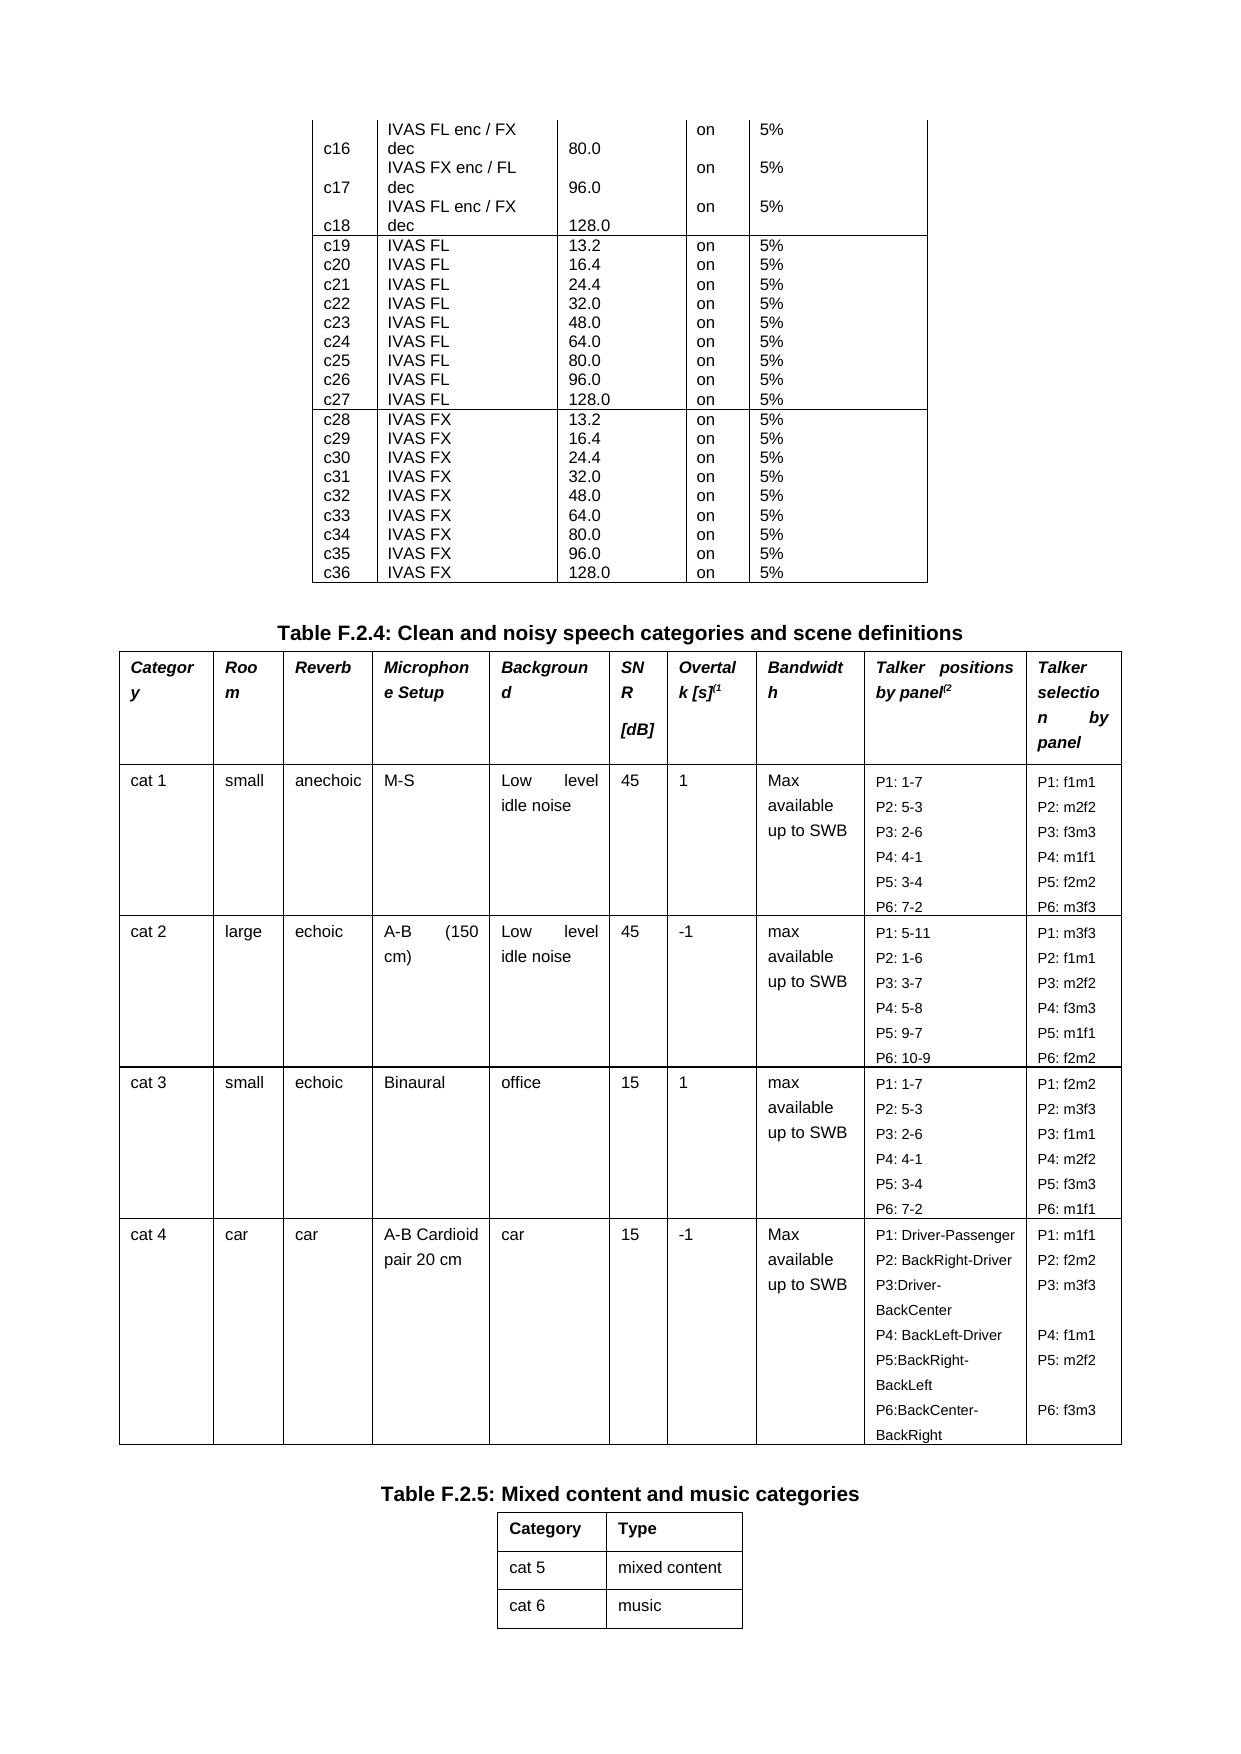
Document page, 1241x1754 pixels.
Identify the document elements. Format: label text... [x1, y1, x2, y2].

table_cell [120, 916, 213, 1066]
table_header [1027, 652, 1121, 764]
table_cell c29 [313, 429, 377, 448]
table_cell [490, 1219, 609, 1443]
table_cell 5% [750, 370, 927, 389]
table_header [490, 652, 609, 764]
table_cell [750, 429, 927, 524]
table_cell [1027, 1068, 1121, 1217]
table_cell 5% [750, 294, 927, 313]
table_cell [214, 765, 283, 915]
table_cell IVAS FL enc / FX dec [378, 120, 557, 158]
table_cell c17 [313, 158, 377, 197]
table_cell IVAS FX enc / FL dec [378, 158, 557, 197]
table_cell c25 [313, 351, 377, 370]
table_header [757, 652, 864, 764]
table_cell c20 [313, 255, 377, 274]
table_cell 5% [750, 389, 927, 408]
table_cell on [687, 332, 749, 351]
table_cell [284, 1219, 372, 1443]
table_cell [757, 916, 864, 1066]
table_cell 64.0 [558, 332, 686, 351]
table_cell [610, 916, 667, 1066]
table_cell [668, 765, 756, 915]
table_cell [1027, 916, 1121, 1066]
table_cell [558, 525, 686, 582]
table_cell 5% [750, 158, 927, 197]
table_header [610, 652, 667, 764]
table_cell 80.0 [558, 120, 686, 158]
table_cell 32.0 [558, 294, 686, 313]
table_cell c19 [313, 236, 377, 255]
table_cell c22 [313, 294, 377, 313]
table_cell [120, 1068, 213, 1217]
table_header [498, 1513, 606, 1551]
table_cell IVAS FL [378, 255, 557, 274]
table_cell IVAS FL [378, 236, 557, 255]
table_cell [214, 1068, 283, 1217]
table_cell IVAS FL [378, 313, 557, 332]
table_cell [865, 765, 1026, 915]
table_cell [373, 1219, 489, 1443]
table_cell on [687, 158, 749, 197]
table_cell IVAS FL [378, 351, 557, 370]
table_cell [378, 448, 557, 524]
table_cell IVAS FL [378, 274, 557, 293]
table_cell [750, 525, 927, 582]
table_cell IVAS FL [378, 332, 557, 351]
table_cell IVAS FL enc / FX dec [378, 197, 557, 235]
table_cell on [687, 120, 749, 158]
table_cell on [687, 389, 749, 408]
table_cell c27 [313, 389, 377, 408]
table_cell on [687, 274, 749, 293]
table_cell on [687, 410, 749, 429]
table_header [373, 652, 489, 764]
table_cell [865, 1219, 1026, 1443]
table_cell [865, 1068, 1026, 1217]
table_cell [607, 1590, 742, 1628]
table_cell c16 [313, 120, 377, 158]
table_cell 16.4 [558, 255, 686, 274]
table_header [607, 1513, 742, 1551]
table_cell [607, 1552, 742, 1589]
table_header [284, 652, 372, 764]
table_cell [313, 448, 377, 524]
table_cell c18 [313, 197, 377, 235]
table_cell 13.2 [558, 410, 686, 429]
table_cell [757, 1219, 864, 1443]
table_cell IVAS FX [378, 429, 557, 448]
table_cell 5% [750, 313, 927, 332]
table_cell on [687, 370, 749, 389]
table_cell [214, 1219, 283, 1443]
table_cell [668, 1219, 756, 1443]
table_cell on [687, 255, 749, 274]
table_cell 5% [750, 120, 927, 158]
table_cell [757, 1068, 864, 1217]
table_cell 5% [750, 351, 927, 370]
table_cell 128.0 [558, 197, 686, 235]
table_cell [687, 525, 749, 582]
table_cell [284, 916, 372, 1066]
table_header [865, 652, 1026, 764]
table_cell 80.0 [558, 351, 686, 370]
table_cell on [687, 197, 749, 235]
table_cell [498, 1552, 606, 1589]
table_cell 13.2 [558, 236, 686, 255]
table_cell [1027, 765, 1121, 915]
table_cell on [687, 294, 749, 313]
table_cell 96.0 [558, 370, 686, 389]
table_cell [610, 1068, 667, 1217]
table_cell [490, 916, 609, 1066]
table_cell 24.4 [558, 274, 686, 293]
table_cell c23 [313, 313, 377, 332]
table_cell on [687, 236, 749, 255]
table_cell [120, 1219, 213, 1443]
table_cell 5% [750, 197, 927, 235]
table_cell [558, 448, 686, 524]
table_cell 5% [750, 332, 927, 351]
table_cell on [687, 351, 749, 370]
table_cell c21 [313, 274, 377, 293]
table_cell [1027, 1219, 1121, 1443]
table_cell 5% [750, 410, 927, 429]
text Table F.2.4: Clean and noisy speech categories and scene definitions [150, 621, 1090, 644]
table_cell c24 [313, 332, 377, 351]
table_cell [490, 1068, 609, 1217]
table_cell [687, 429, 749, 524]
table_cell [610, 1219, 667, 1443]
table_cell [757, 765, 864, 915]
table_cell IVAS FL [378, 389, 557, 408]
table_cell c26 [313, 370, 377, 389]
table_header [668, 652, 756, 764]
table_cell 128.0 [558, 389, 686, 408]
table_cell 5% [750, 274, 927, 293]
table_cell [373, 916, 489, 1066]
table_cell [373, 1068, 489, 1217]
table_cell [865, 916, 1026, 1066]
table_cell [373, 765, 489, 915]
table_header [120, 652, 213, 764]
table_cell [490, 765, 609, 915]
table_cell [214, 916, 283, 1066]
table_cell c28 [313, 410, 377, 429]
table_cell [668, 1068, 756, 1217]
table_cell 96.0 [558, 158, 686, 197]
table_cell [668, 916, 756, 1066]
table_cell 16.4 [558, 429, 686, 448]
table_cell IVAS FL [378, 370, 557, 389]
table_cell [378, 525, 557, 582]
table_cell 5% [750, 236, 927, 255]
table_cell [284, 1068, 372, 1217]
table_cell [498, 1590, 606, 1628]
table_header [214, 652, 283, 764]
text Table F.2.5: Mixed content and music categories [150, 1482, 1090, 1506]
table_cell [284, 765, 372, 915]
table_cell 48.0 [558, 313, 686, 332]
table_cell IVAS FX [378, 410, 557, 429]
table_cell on [687, 313, 749, 332]
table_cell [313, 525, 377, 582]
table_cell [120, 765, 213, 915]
table_cell IVAS FL [378, 294, 557, 313]
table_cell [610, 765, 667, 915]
table_cell 5% [750, 255, 927, 274]
